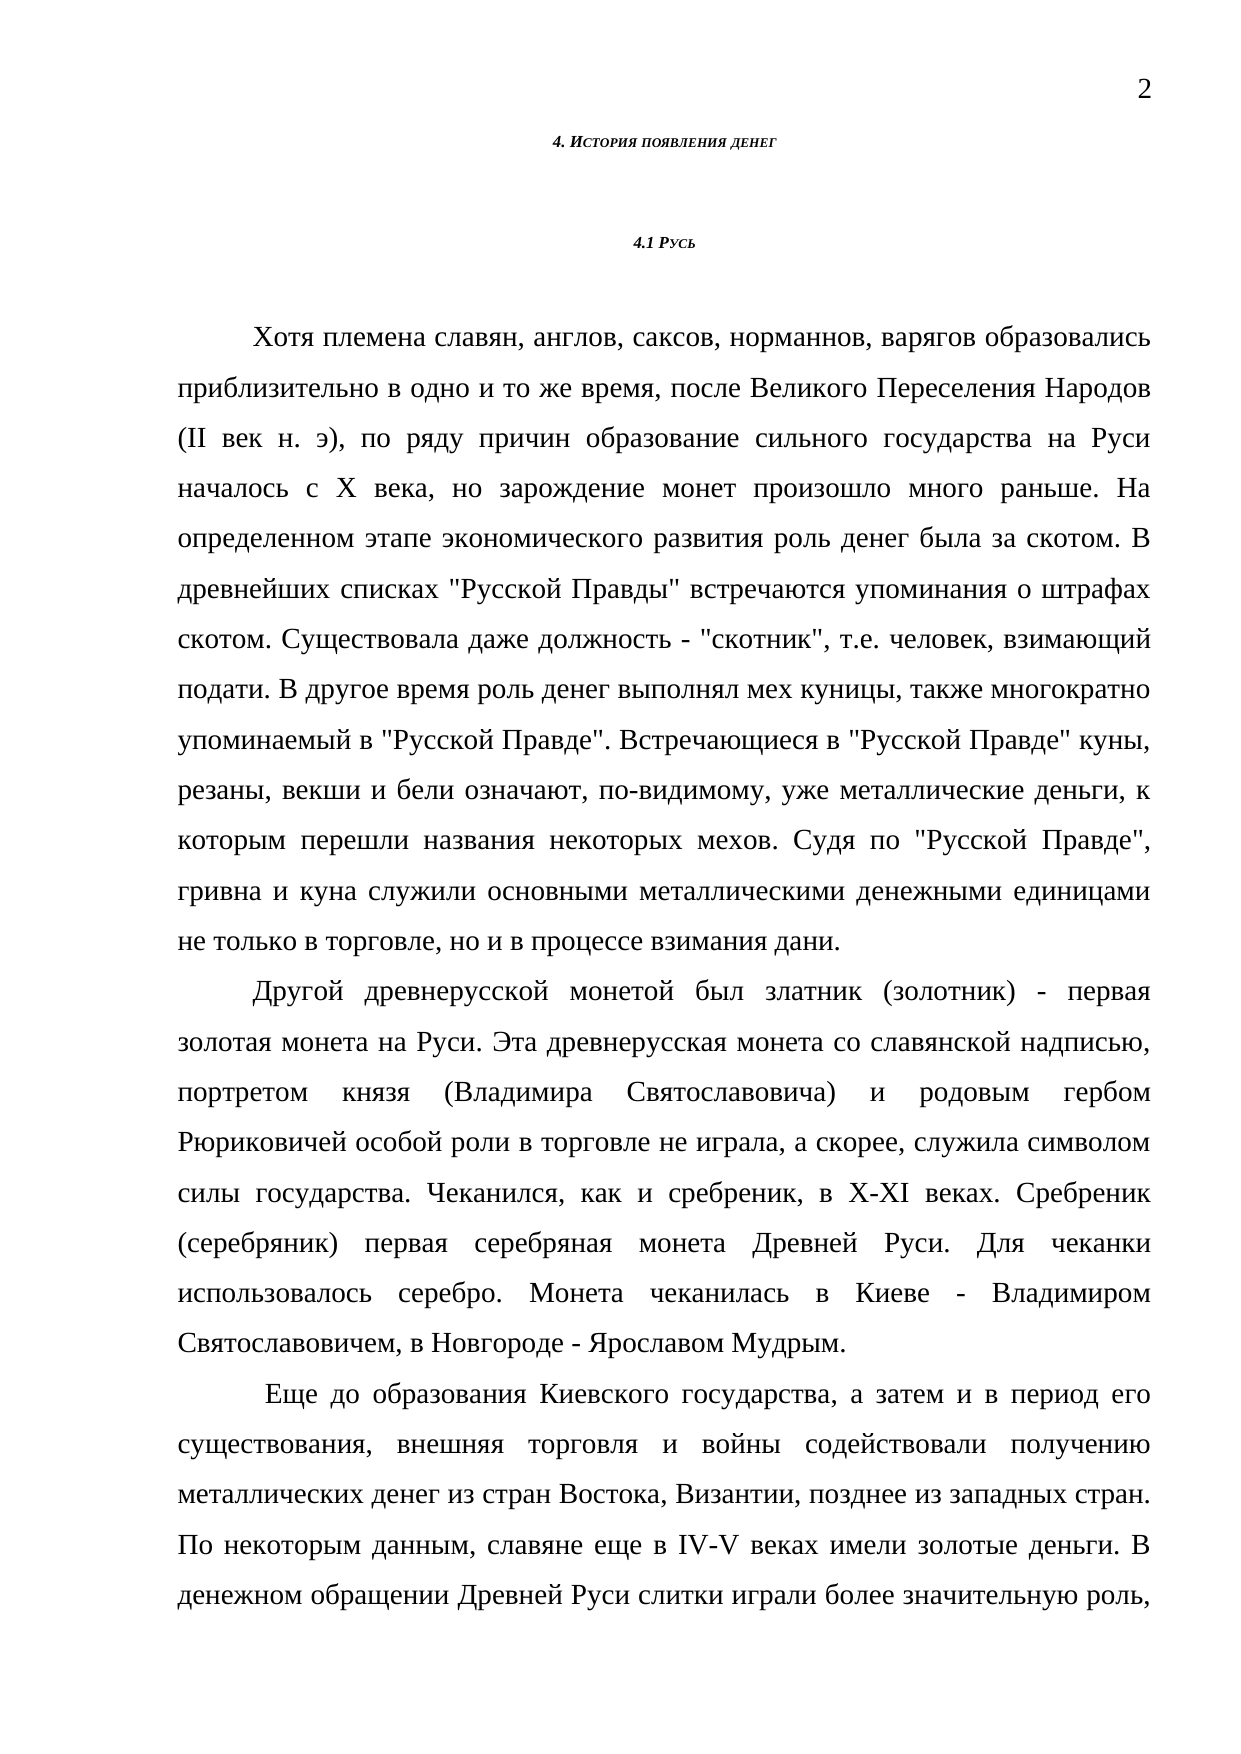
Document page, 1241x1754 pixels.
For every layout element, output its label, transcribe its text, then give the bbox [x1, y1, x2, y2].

subtitle 4. История появления денег [177, 118, 1152, 152]
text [177, 1376, 1152, 1611]
subtitle 4.1 Русь [177, 219, 1152, 252]
text Хотя племена славян, англов, саксов, норманнов, варягов образовались приблизительно в одно и то же время, после Великого Переселения Народов (II век н. э), по ряду причин образование сильного государства на Руси началось с X века, но зарождение монет произошло много раньше. На определенном этапе экономического развития роль денег была за скотом. В древнейших списках "Русской Правды" встречаются упоминания о штрафах скотом. Существовала даже должность - "скотник", т.е. человек, взимающий подати. В другое время роль денег выполнял мех куницы, также многократно упоминаемый в "Русской Правде". Встречающиеся в "Русской Правде" куны, резаны, векши и бели означают, по-видимому, уже металлические деньги, к которым перешли названия некоторых мехов. Судя по "Русской Правде", гривна и куна служили основными металлическими денежными единицами не только в торговле, но и в процессе взимания дани. [177, 319, 1152, 957]
text Другой древнерусской монетой был златник (золотник) - первая золотая монета на Руси. Эта древнерусская монета со славянской надписью, портретом князя (Владимира Святославовича) и родовым гербом Рюриковичей особой роли в торговле не играла, а скорее, служила символом силы государства. Чеканился, как и сребреник, в X-XI веках. Сребреник (серебряник) первая серебряная монета Древней Руси. Для чеканки использовалось серебро. Монета чеканилась в Киеве - Владимиром Святославовичем, в Новгороде - Ярославом Мудрым. [177, 973, 1152, 1359]
